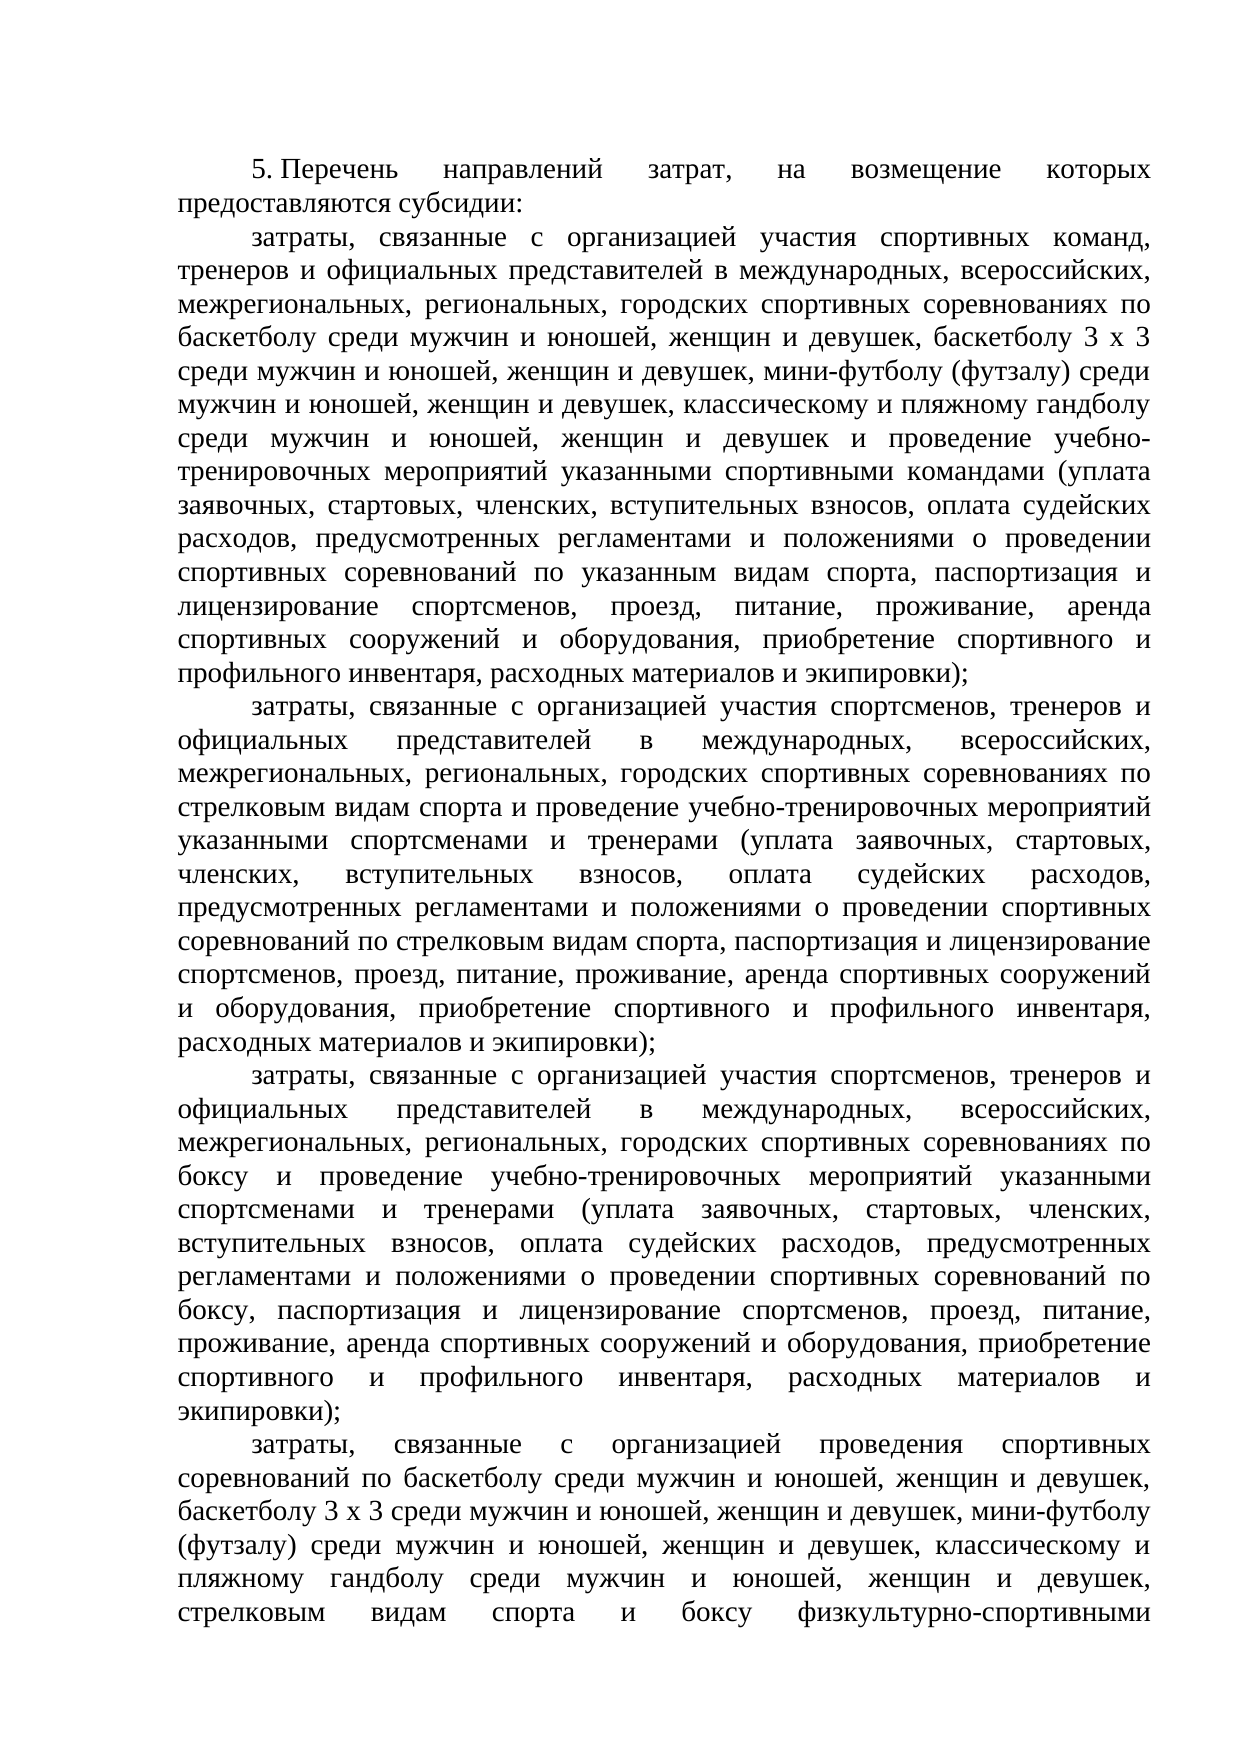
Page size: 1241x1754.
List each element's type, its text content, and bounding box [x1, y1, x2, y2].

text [177, 1426, 1152, 1627]
text затраты, связанные с организацией участия спортсменов, тренеров и официальных представителей в международных, всероссийских, межрегиональных, региональных, городских спортивных соревнованиях по стрелковым видам спорта и проведение учебно-тренировочных мероприятий указанными спортсменами и тренерами (уплата заявочных, стартовых, членских, вступительных взносов, оплата судейских расходов, предусмотренных регламентами и положениями о проведении спортивных соревнований по стрелковым видам спорта, паспортизация и лицензирование спортсменов, проезд, питание, проживание, аренда спортивных сооружений и оборудования, приобретение спортивного и профильного инвентаря, расходных материалов и экипировки); [177, 688, 1152, 1057]
text затраты, связанные с организацией участия спортивных команд, тренеров и официальных представителей в международных, всероссийских, межрегиональных, региональных, городских спортивных соревнованиях по баскетболу среди мужчин и юношей, женщин и девушек, баскетболу 3 x 3 среди мужчин и юношей, женщин и девушек, мини-футболу (футзалу) среди мужчин и юношей, женщин и девушек, классическому и пляжному гандболу среди мужчин и юношей, женщин и девушек и проведение учебно-тренировочных мероприятий указанными спортивными командами (уплата заявочных, стартовых, членских, вступительных взносов, оплата судейских расходов, предусмотренных регламентами и положениями о проведении спортивных соревнований по указанным видам спорта, паспортизация и лицензирование спортсменов, проезд, питание, проживание, аренда спортивных сооружений и оборудования, приобретение спортивного и профильного инвентаря, расходных материалов и экипировки); [177, 219, 1152, 688]
text 5. Перечень направлений затрат, на возмещение которых предоставляются субсидии: [177, 152, 1152, 219]
text затраты, связанные с организацией участия спортсменов, тренеров и официальных представителей в международных, всероссийских, межрегиональных, региональных, городских спортивных соревнованиях по боксу и проведение учебно-тренировочных мероприятий указанными спортсменами и тренерами (уплата заявочных, стартовых, членских, вступительных взносов, оплата судейских расходов, предусмотренных регламентами и положениями о проведении спортивных соревнований по боксу, паспортизация и лицензирование спортсменов, проезд, питание, проживание, аренда спортивных сооружений и оборудования, приобретение спортивного и профильного инвентаря, расходных материалов и экипировки); [177, 1057, 1152, 1426]
